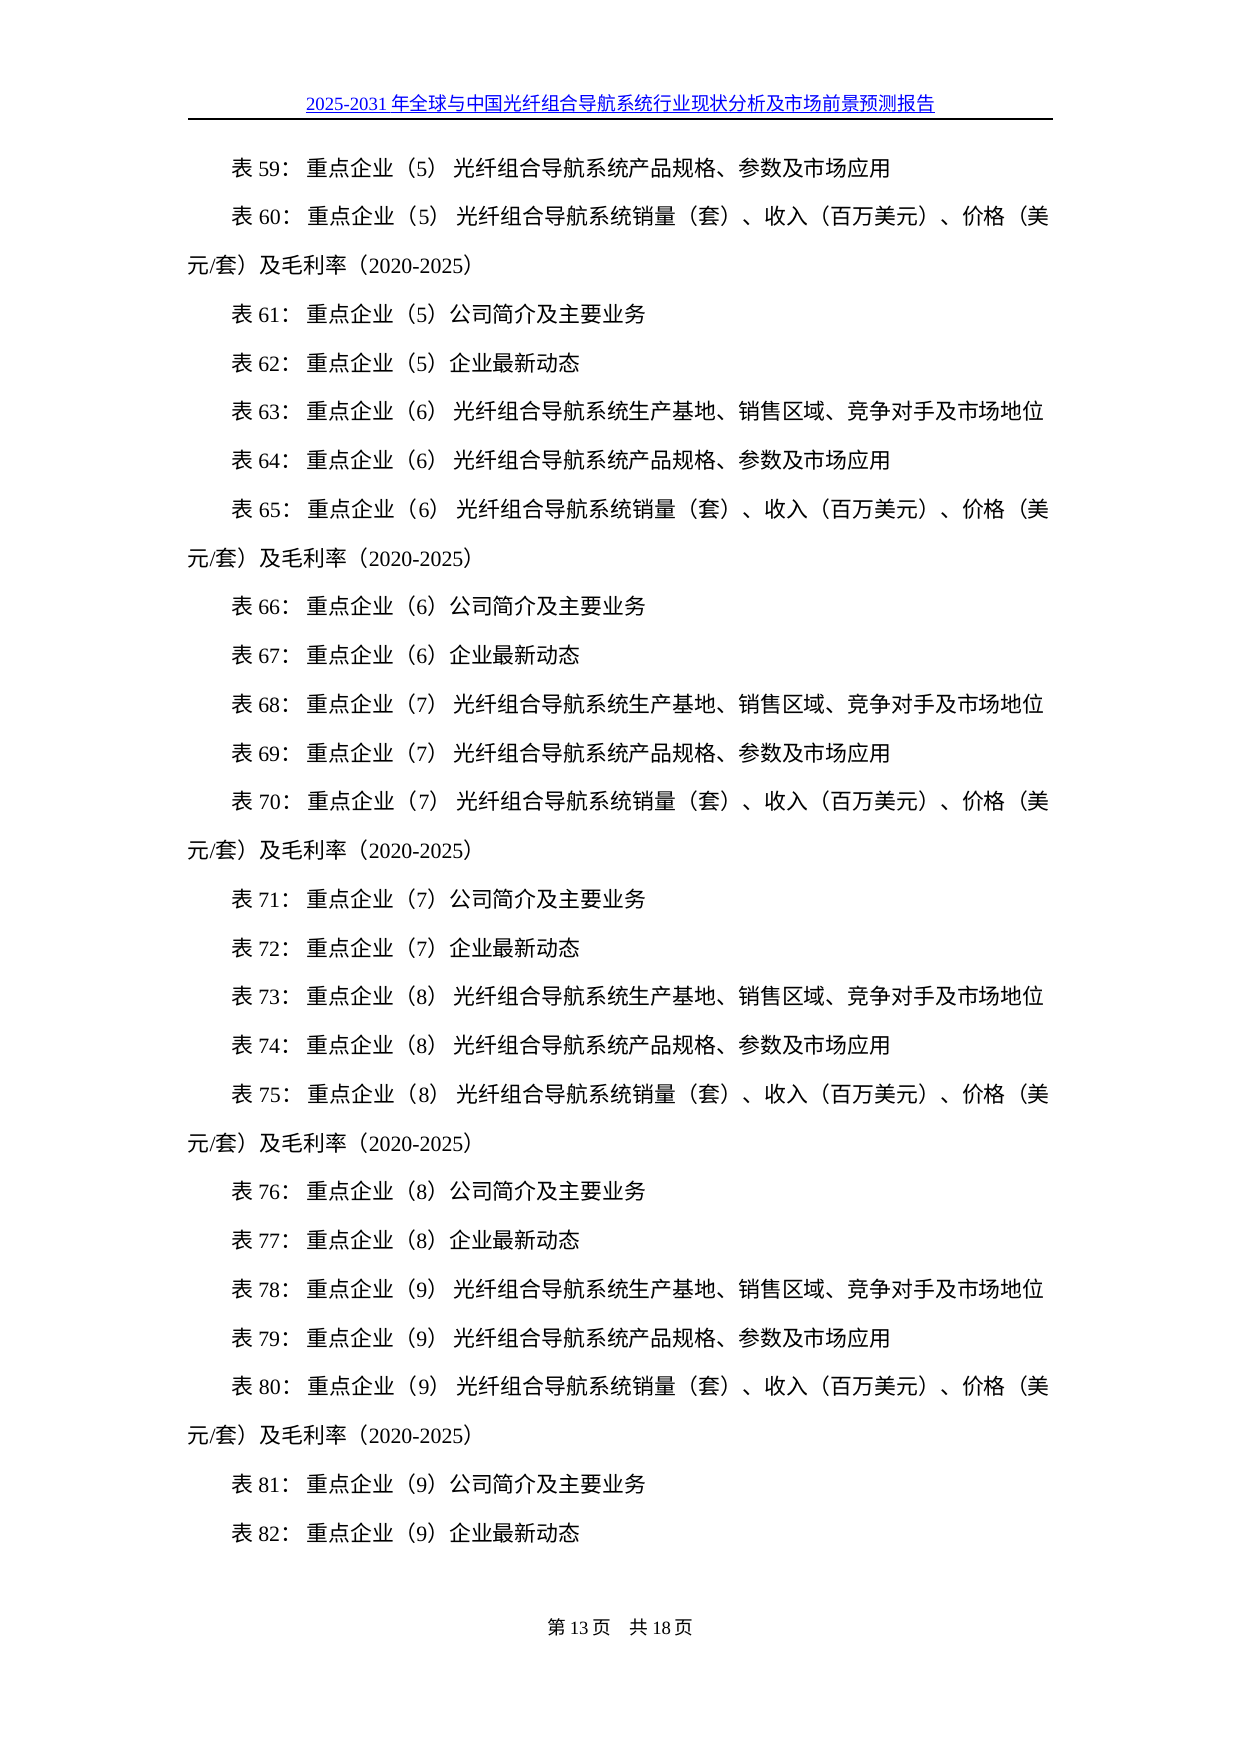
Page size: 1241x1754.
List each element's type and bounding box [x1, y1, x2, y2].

text [187, 150, 1053, 1548]
